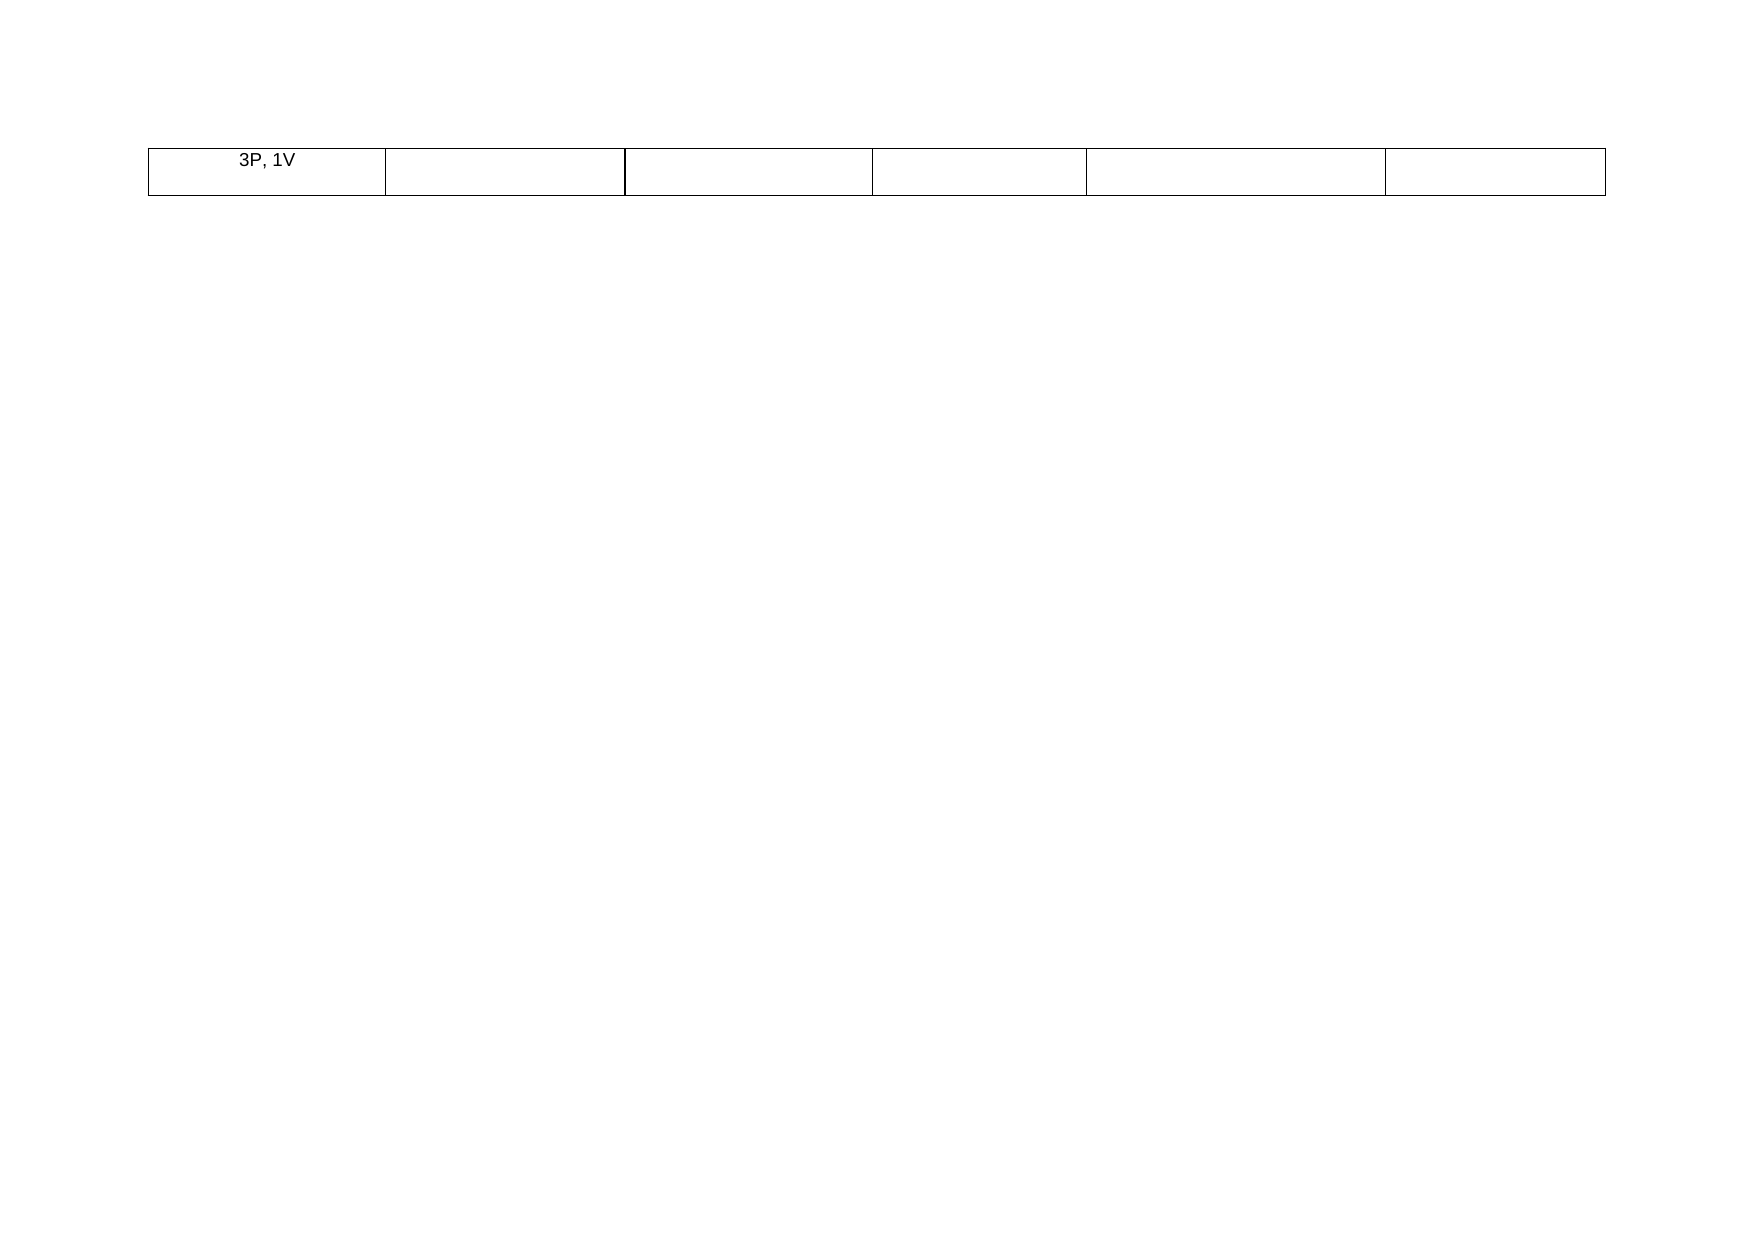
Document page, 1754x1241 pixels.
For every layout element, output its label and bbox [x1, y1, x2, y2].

table_cell [1386, 149, 1605, 195]
table_cell [149, 149, 385, 195]
table_cell [1087, 149, 1385, 195]
table_cell [873, 149, 1086, 195]
table_cell [626, 149, 872, 195]
table_cell [386, 149, 624, 195]
